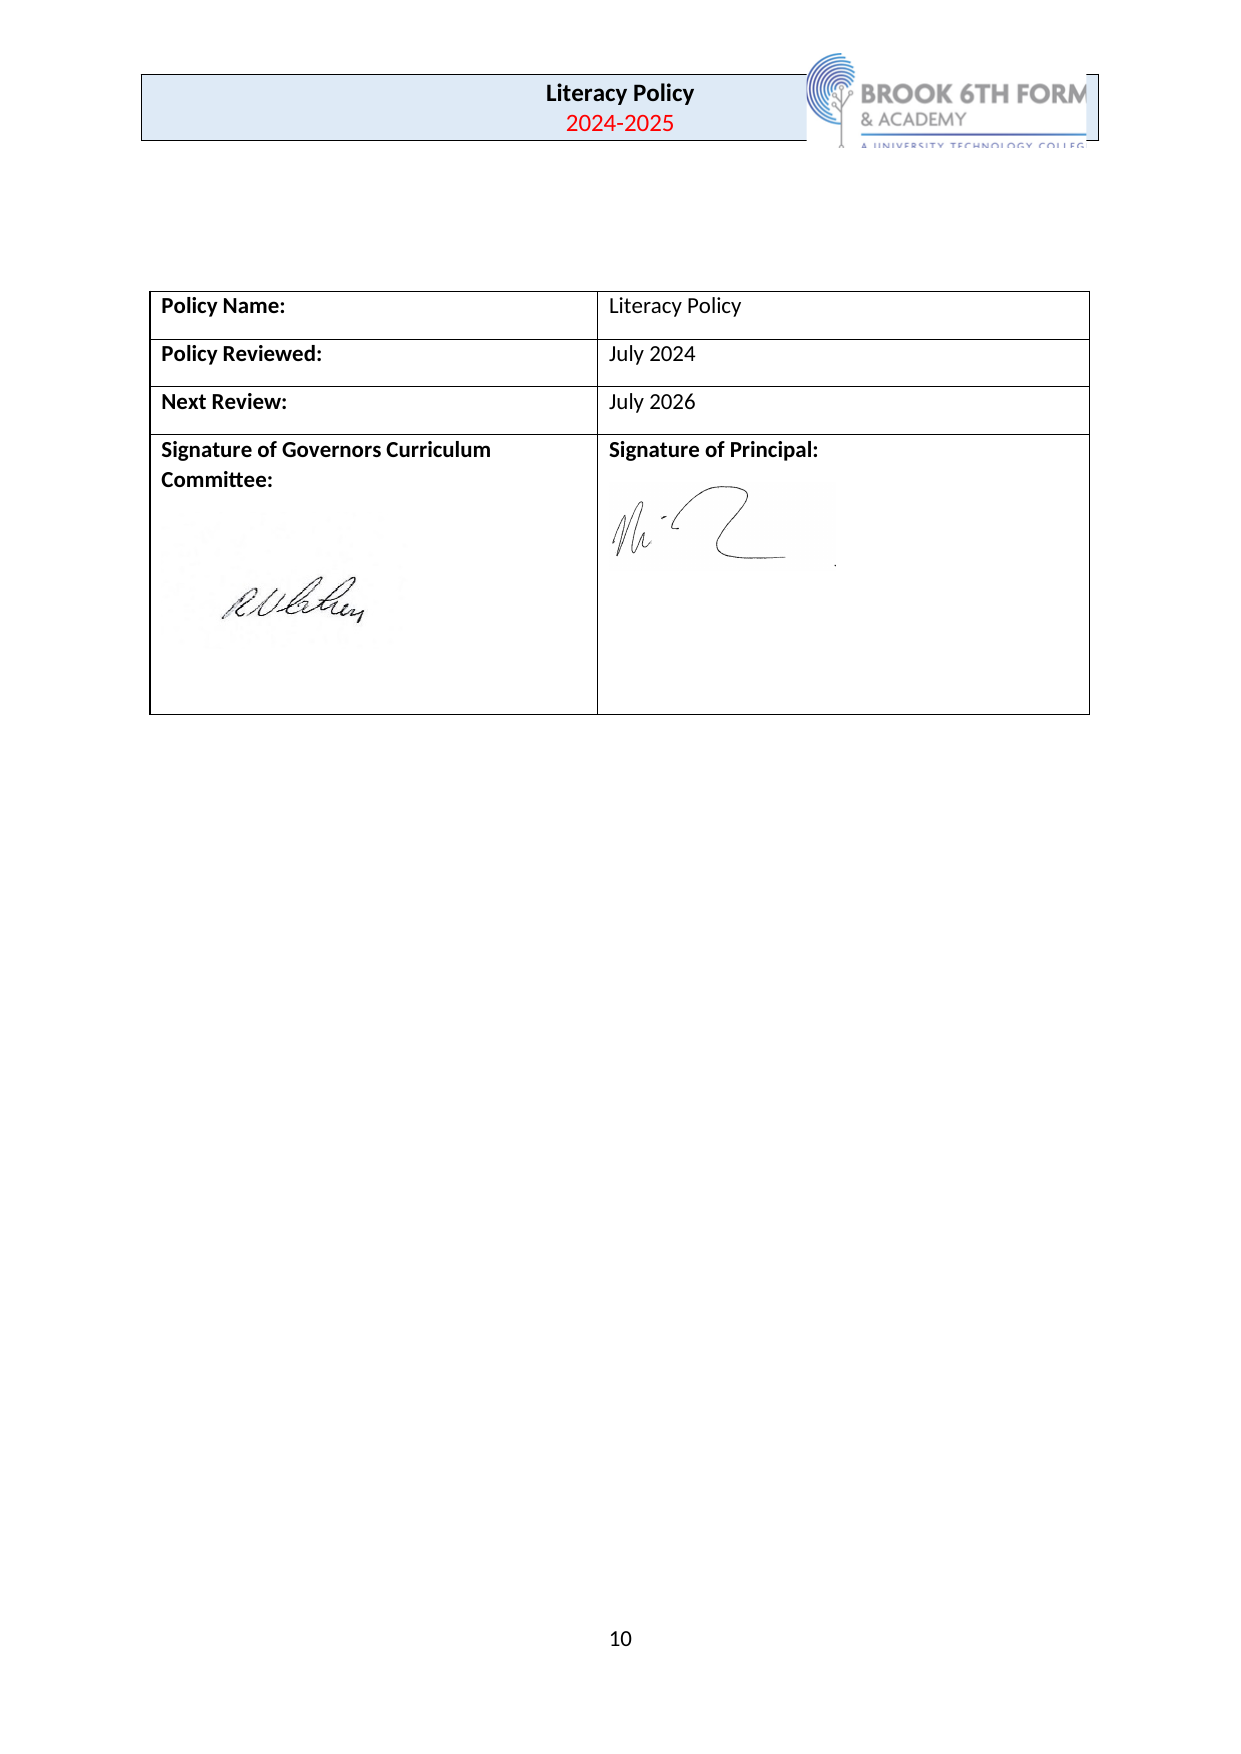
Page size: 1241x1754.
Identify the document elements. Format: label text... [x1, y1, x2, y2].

picture [161, 512, 409, 649]
table_cell Signature of Principal: [598, 435, 1089, 714]
table_cell Policy Reviewed: [151, 340, 597, 386]
table_header Literacy Policy [598, 292, 1089, 338]
table_cell Next Review: [151, 387, 597, 434]
table_cell Signature of Governors Curriculum Committee: [151, 435, 597, 714]
table_cell July 2026 [598, 387, 1089, 434]
table_header Policy Name: [151, 292, 597, 338]
table_cell July 2024 [598, 340, 1089, 386]
picture [805, 53, 1087, 147]
